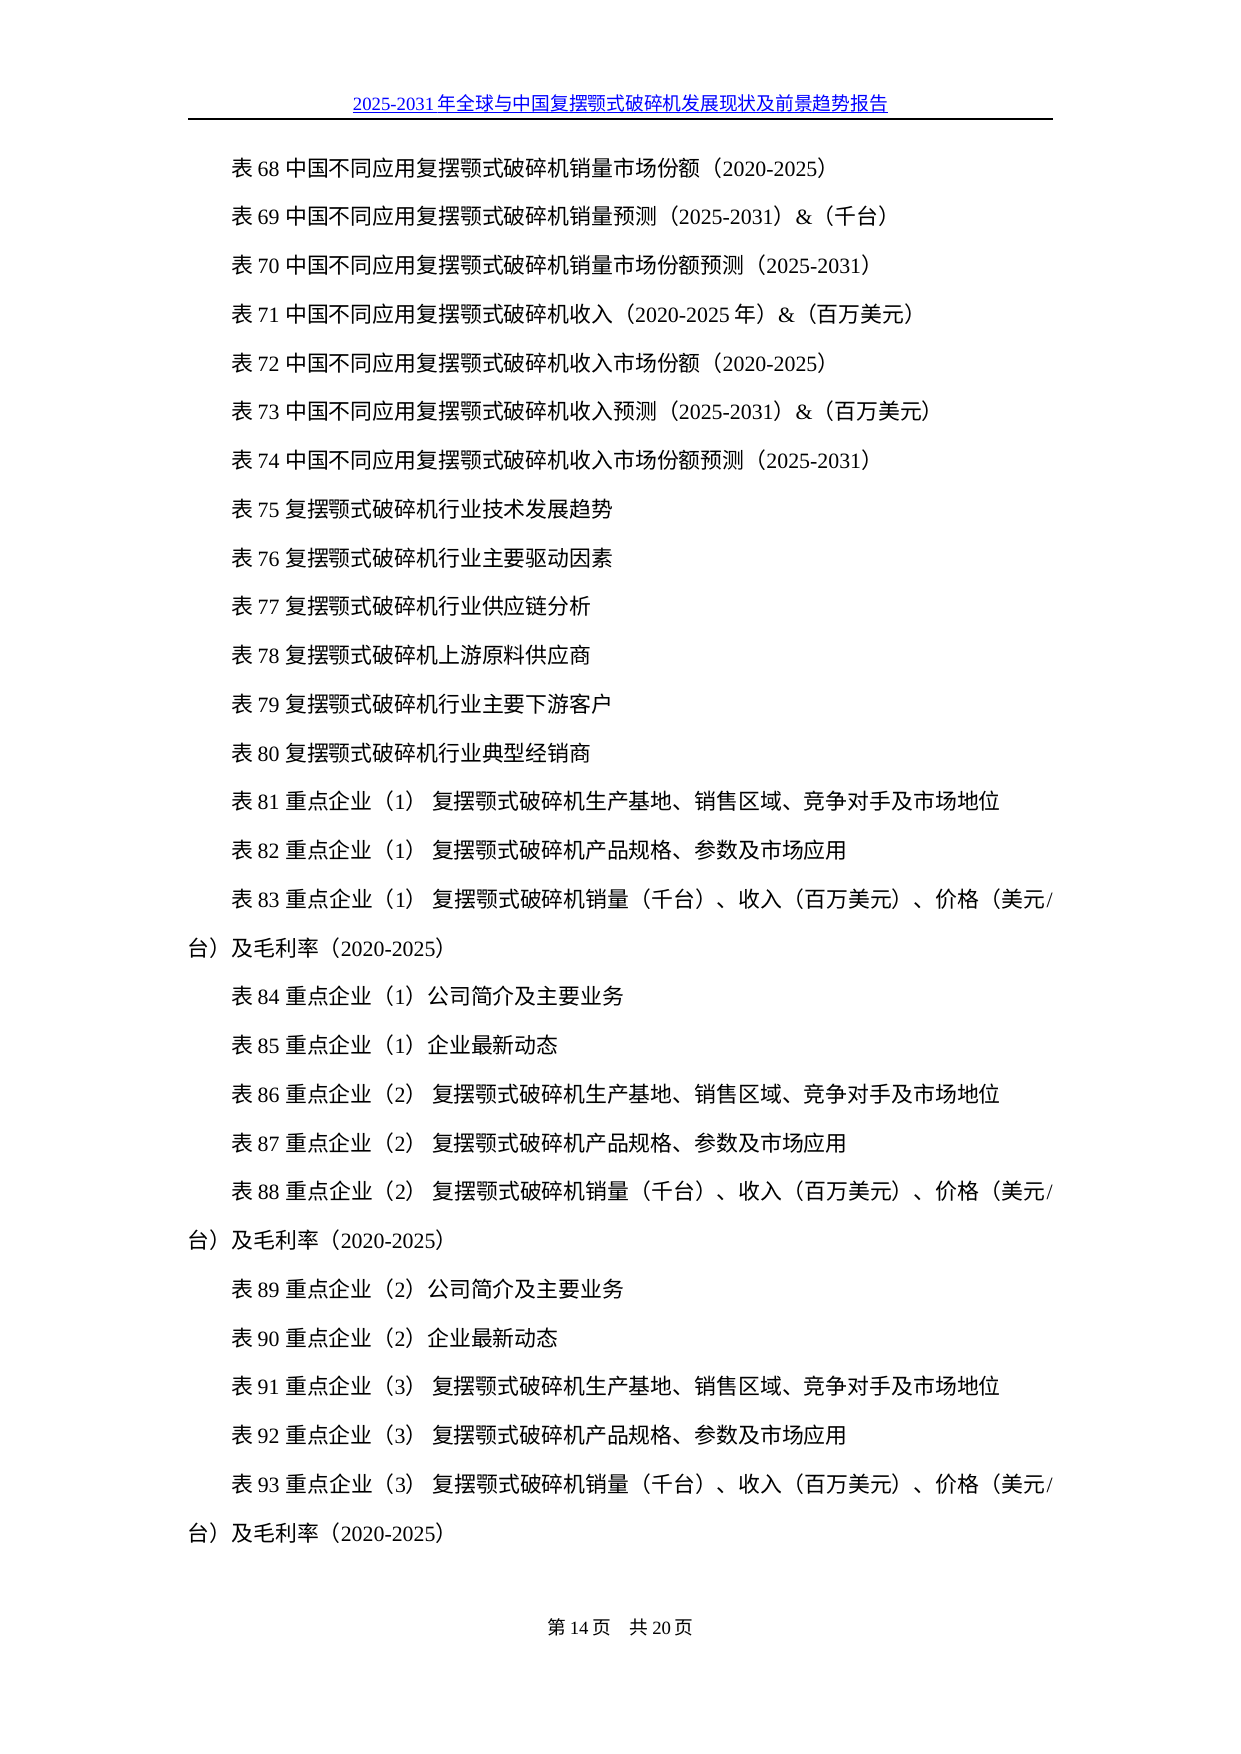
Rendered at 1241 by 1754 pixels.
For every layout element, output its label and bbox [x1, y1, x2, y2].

text [187, 150, 1053, 1548]
